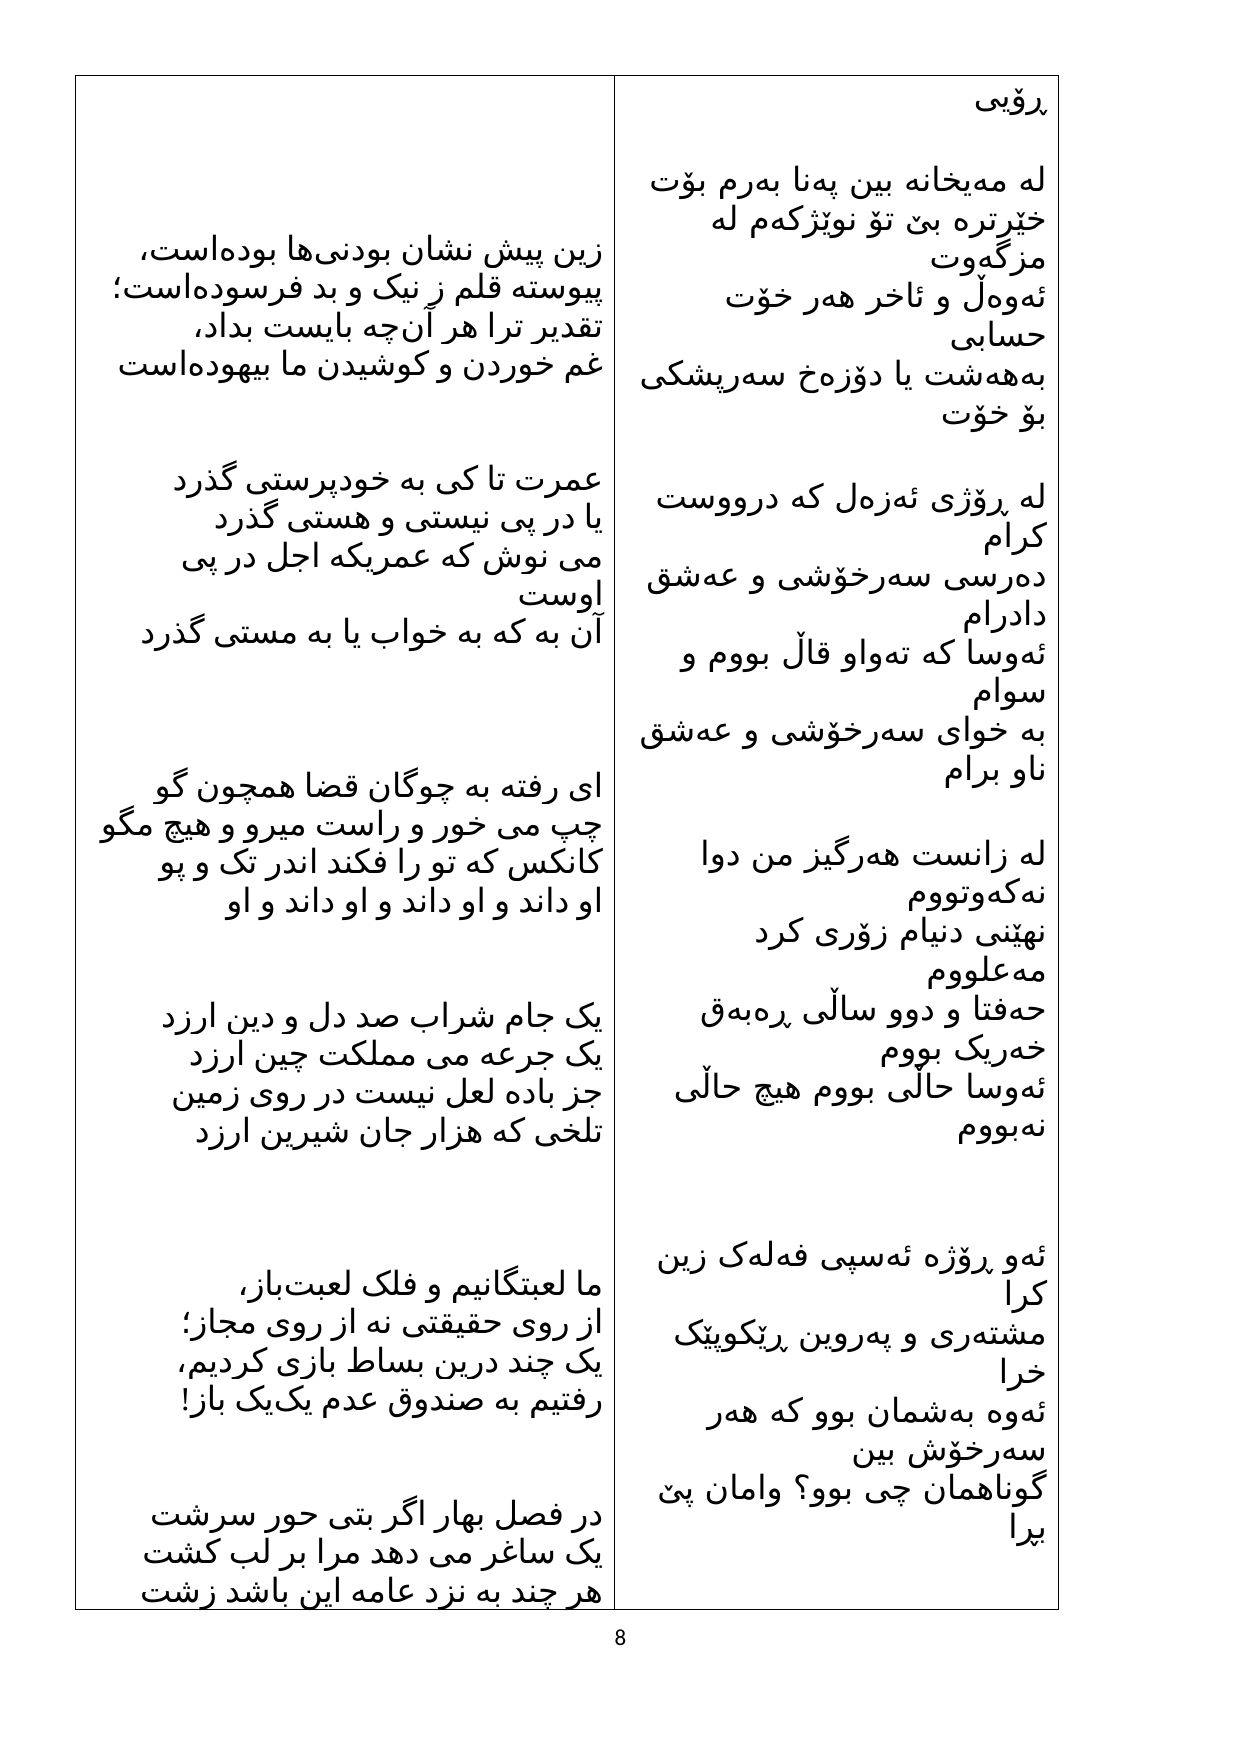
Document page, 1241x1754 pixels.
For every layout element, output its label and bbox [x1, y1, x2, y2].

table_header [76, 76, 614, 1609]
table_header [615, 76, 1058, 1609]
